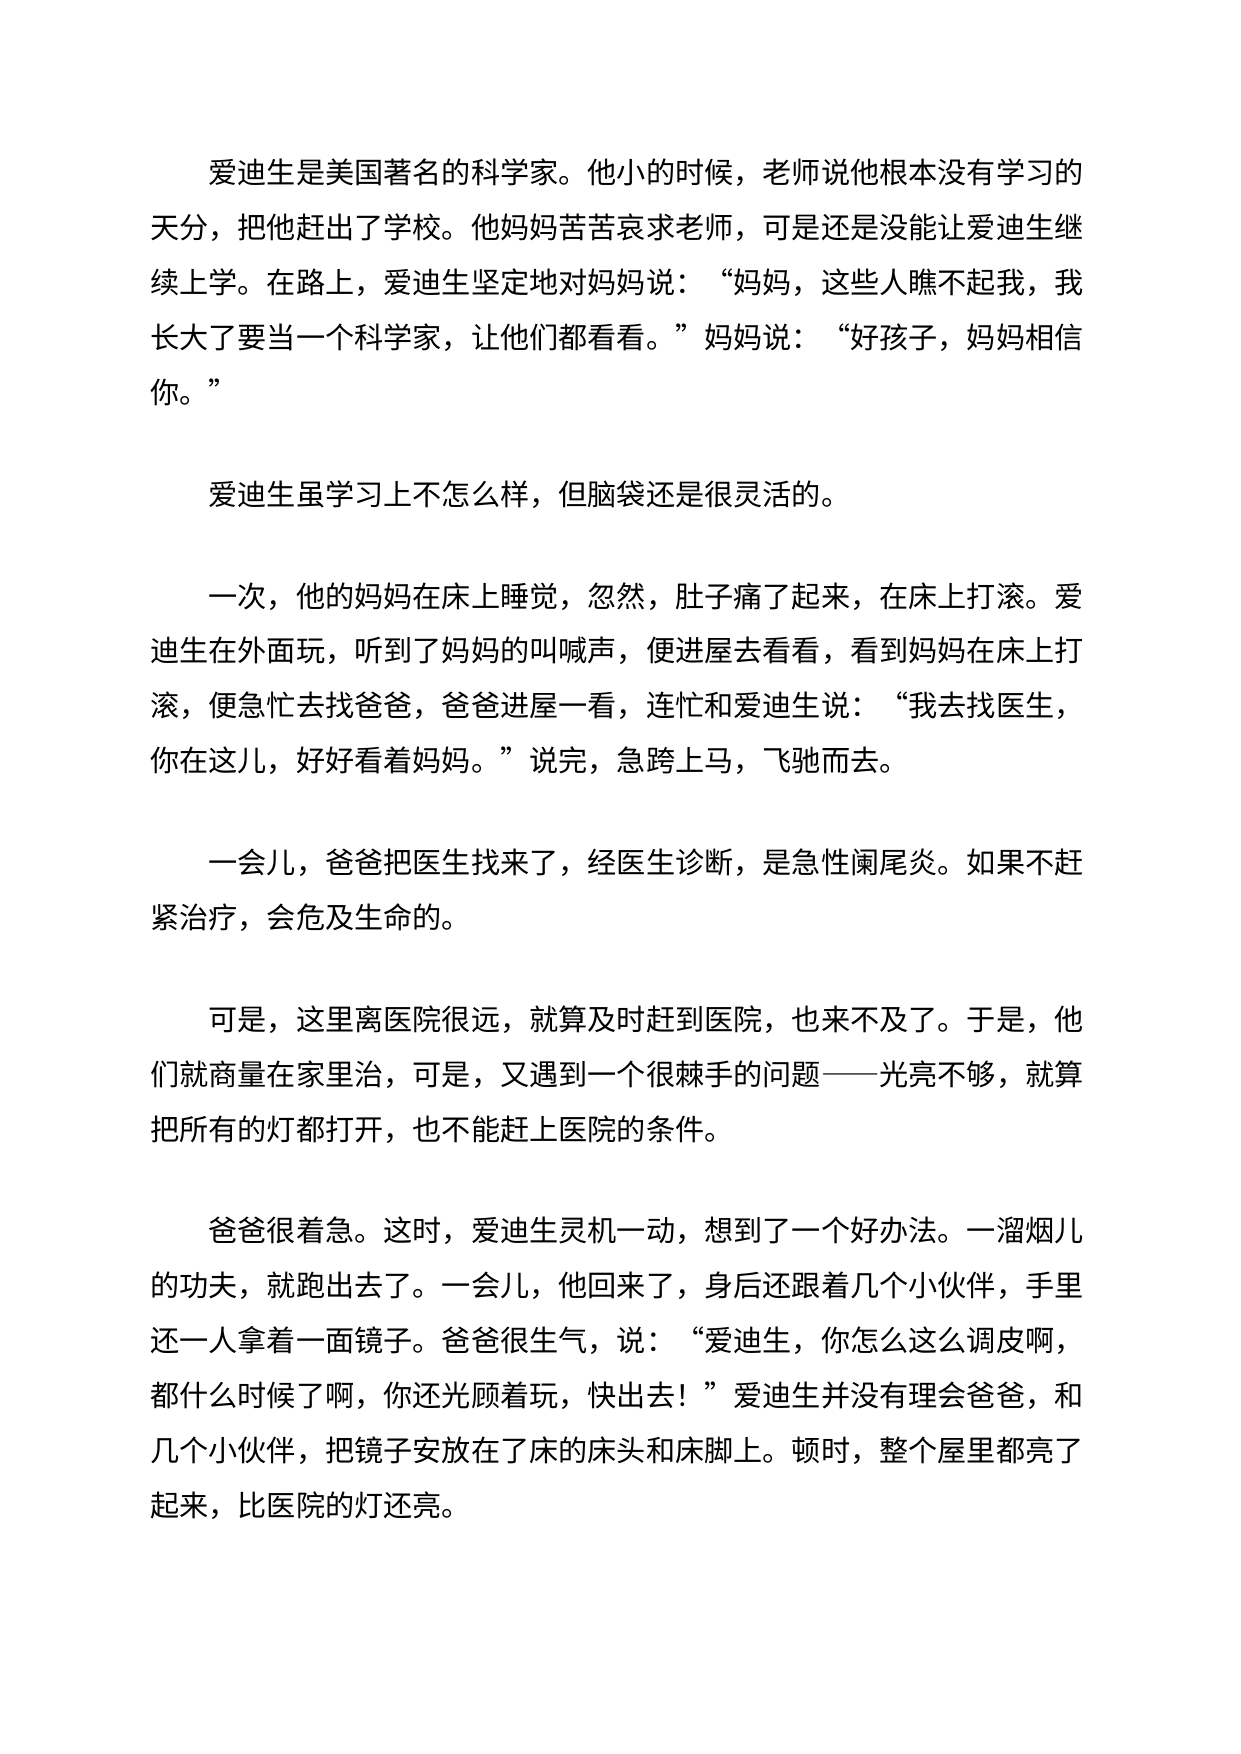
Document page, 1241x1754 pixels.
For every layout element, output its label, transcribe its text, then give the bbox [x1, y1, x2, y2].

text 可是，这里离医院很远，就算及时赶到医院，也来不及了。于是，他们就商量在家里治，可是，又遇到一个很棘手的问题——光亮不够，就算把所有的灯都打开，也不能赶上医院的条件。 [150, 996, 1090, 1148]
text 一次，他的妈妈在床上睡觉，忽然，肚子痛了起来，在床上打滚。爱迪生在外面玩，听到了妈妈的叫喊声，便进屋去看看，看到妈妈在床上打滚，便急忙去找爸爸，爸爸进屋一看，连忙和爱迪生说：“我去找医生，你在这儿，好好看着妈妈。”说完，急跨上马，飞驰而去。 [150, 573, 1090, 780]
text 爱迪生是美国著名的科学家。他小的时候，老师说他根本没有学习的天分，把他赶出了学校。他妈妈苦苦哀求老师，可是还是没能让爱迪生继续上学。在路上，爱迪生坚定地对妈妈说：“妈妈，这些人瞧不起我，我长大了要当一个科学家，让他们都看看。”妈妈说：“好孩子，妈妈相信你。” [150, 150, 1090, 412]
text 一会儿，爸爸把医生找来了，经医生诊断，是急性阑尾炎。如果不赶紧治疗，会危及生命的。 [150, 839, 1090, 937]
text 爸爸很着急。这时，爱迪生灵机一动，想到了一个好办法。一溜烟儿的功夫，就跑出去了。一会儿，他回来了，身后还跟着几个小伙伴，手里还一人拿着一面镜子。爸爸很生气，说：“爱迪生，你怎么这么调皮啊，都什么时候了啊，你还光顾着玩，快出去！”爱迪生并没有理会爸爸，和几个小伙伴，把镜子安放在了床的床头和床脚上。顿时，整个屋里都亮了起来，比医院的灯还亮。 [150, 1208, 1090, 1524]
text 爱迪生虽学习上不怎么样，但脑袋还是很灵活的。 [150, 471, 1090, 514]
